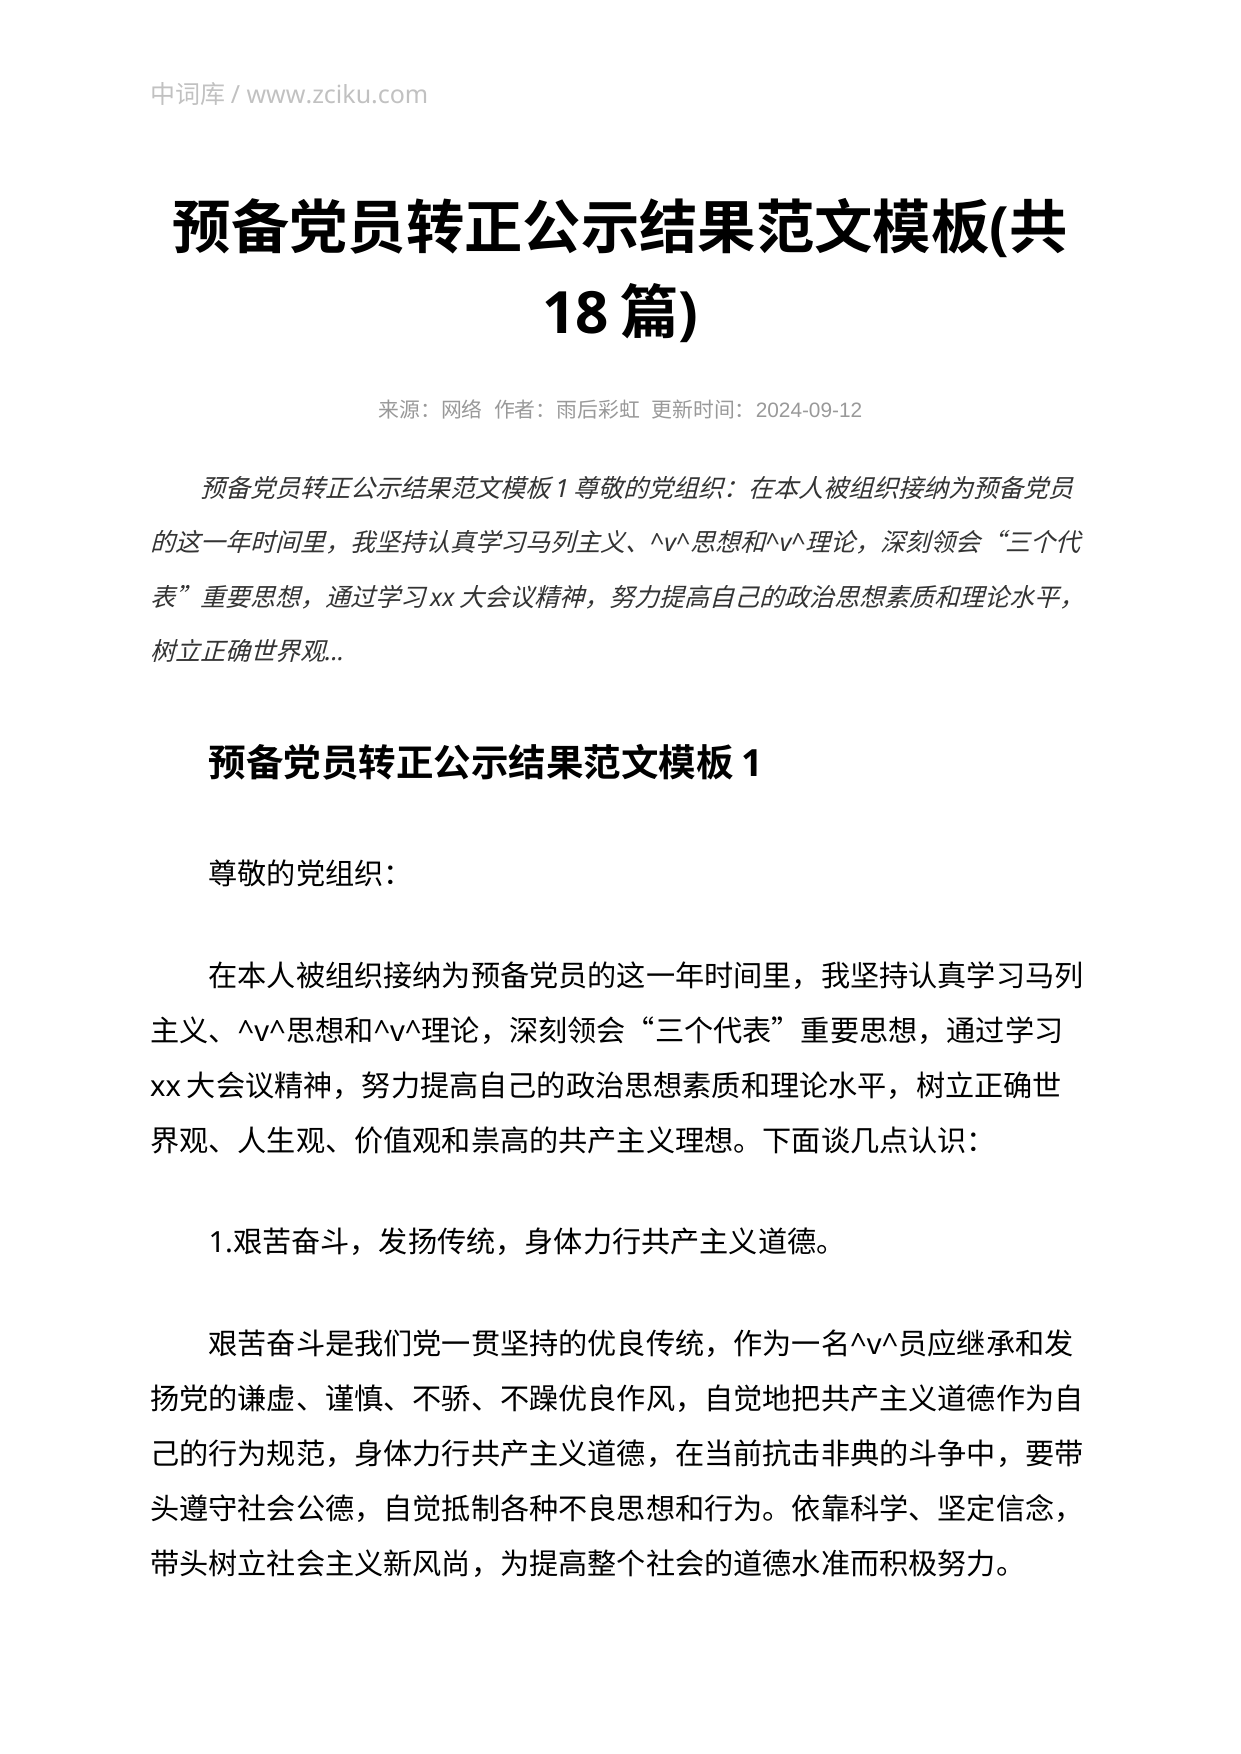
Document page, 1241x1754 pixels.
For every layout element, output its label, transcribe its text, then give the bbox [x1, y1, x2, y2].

text 预备党员转正公示结果范文模板1尊敬的党组织：在本人被组织接纳为预备党员的这一年时间里，我坚持认真学习马列主义、^v^思想和^v^理论，深刻领会“三个代表”重要思想，通过学习xx大会议精神，努力提高自己的政治思想素质和理论水平，树立正确世界观... [150, 468, 1090, 668]
text 艰苦奋斗是我们党一贯坚持的优良传统，作为一名^v^员应继承和发扬党的谦虚、谨慎、不骄、不躁优良作风，自觉地把共产主义道德作为自己的行为规范，身体力行共产主义道德，在当前抗击非典的斗争中，要带头遵守社会公德，自觉抵制各种不良思想和行为。依靠科学、坚定信念，带头树立社会主义新风尚，为提高整个社会的道德水准而积极努力。 [150, 1321, 1090, 1583]
subtitle 预备党员转正公示结果范文模板(共18篇) [150, 181, 1090, 351]
text 1.艰苦奋斗，发扬传统，身体力行共产主义道德。 [150, 1219, 1090, 1261]
text 尊敬的党组织： [150, 851, 1090, 893]
text 在本人被组织接纳为预备党员的这一年时间里，我坚持认真学习马列主义、^v^思想和^v^理论，深刻领会“三个代表”重要思想，通过学习xx大会议精神，努力提高自己的政治思想素质和理论水平，树立正确世界观、人生观、价值观和祟高的共产主义理想。下面谈几点认识： [150, 952, 1090, 1159]
text 预备党员转正公示结果范文模板1 [150, 733, 1090, 787]
text 来源：网络 作者：雨后彩虹 更新时间：2024-09-12 [150, 398, 1090, 422]
